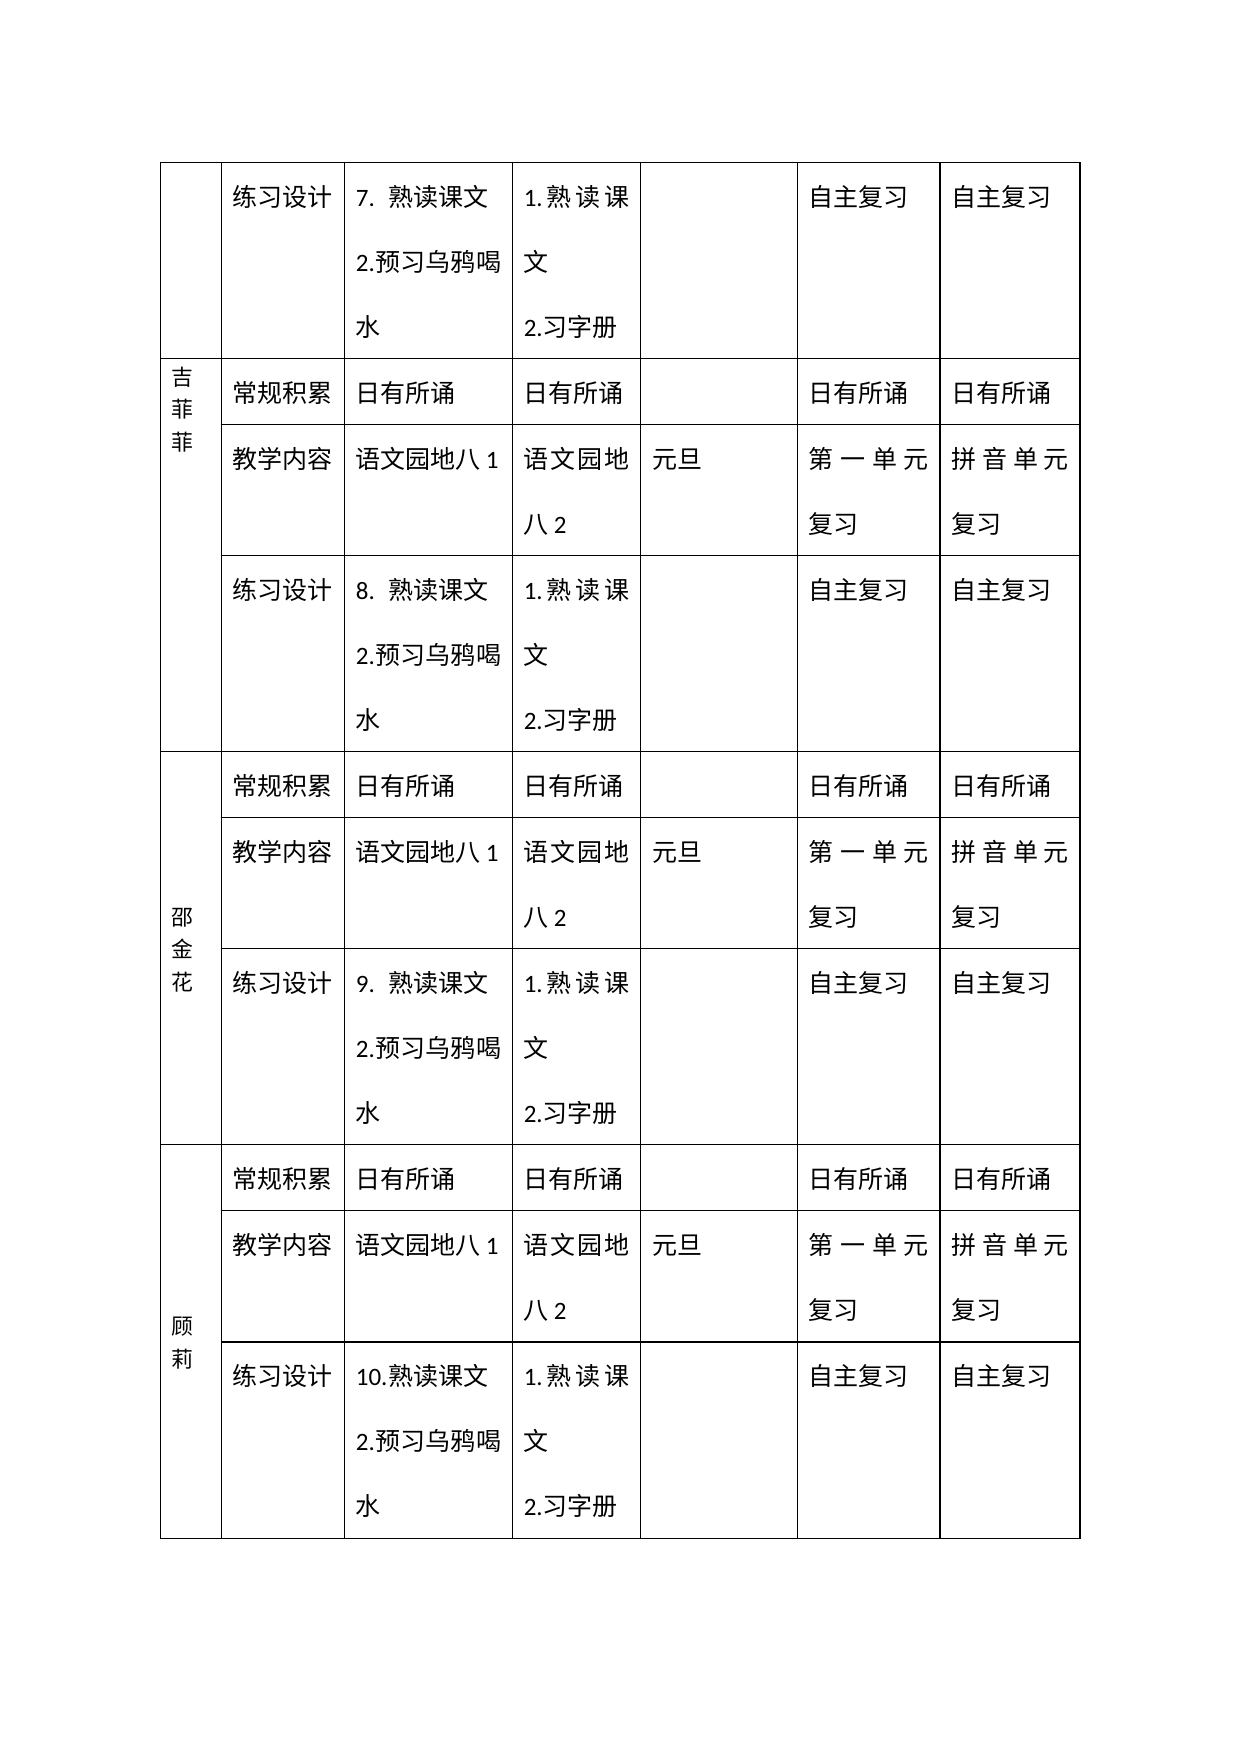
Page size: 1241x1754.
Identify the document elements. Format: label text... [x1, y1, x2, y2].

table_cell 自主复习 [798, 949, 939, 1144]
table_cell 日有所诵 [345, 752, 512, 817]
table_cell 自主复习 [798, 1343, 939, 1537]
table_cell [641, 1343, 797, 1537]
table_cell 语文园地八1 [345, 1211, 512, 1341]
table_cell [641, 1145, 797, 1210]
table_cell 日有所诵 [941, 359, 1079, 424]
table_cell 练习设计 [222, 556, 344, 751]
table_cell 日有所诵 [798, 1145, 939, 1210]
table_cell 语文园地八2 [513, 818, 640, 948]
table_cell 日有所诵 [513, 1145, 640, 1210]
table_cell 自主复习 [798, 556, 939, 751]
table_cell [641, 556, 797, 751]
table_cell 教学内容 [222, 818, 344, 948]
table_cell 日有所诵 [798, 359, 939, 424]
table_cell 熟读课文 2.预习乌鸦喝水 [345, 949, 512, 1144]
table_cell 常规积累 [222, 752, 344, 817]
table_cell 自主复习 [941, 1343, 1079, 1537]
table_cell 日有所诵 [345, 359, 512, 424]
table_cell 日有所诵 [513, 752, 640, 817]
table_cell [641, 949, 797, 1144]
table_cell 拼音单元复习 [941, 425, 1079, 555]
table_cell 常规积累 [222, 359, 344, 424]
table_cell 教学内容 [222, 425, 344, 555]
table_cell 语文园地八1 [345, 425, 512, 555]
table_cell 邵金花 [161, 752, 221, 1144]
table_cell 熟读课文 2.预习乌鸦喝水 [345, 556, 512, 751]
table_cell 语文园地八2 [513, 1211, 640, 1341]
table_cell 拼音单元复习 [941, 1211, 1079, 1341]
table_cell 1.熟读课文 2.习字册 [513, 949, 640, 1144]
table_cell 日有所诵 [941, 752, 1079, 817]
table_cell 元旦 [641, 1211, 797, 1341]
table_cell 日有所诵 [345, 1145, 512, 1210]
table_cell [641, 359, 797, 424]
table_cell 1.熟读课文 2.习字册 [513, 1343, 640, 1537]
table_cell 自主复习 [941, 163, 1079, 358]
table_cell 熟读课文 2.预习乌鸦喝水 [345, 1343, 512, 1537]
table_cell 熟读课文 2.预习乌鸦喝水 [345, 163, 512, 358]
table_cell 1.熟读课文 2.习字册 [513, 556, 640, 751]
table_cell 1.熟读课文 2.习字册 [513, 163, 640, 358]
table_cell 练习设计 [222, 163, 344, 358]
table_cell 第一单元复习 [798, 818, 939, 948]
table_cell 语文园地八1 [345, 818, 512, 948]
table_cell [641, 163, 797, 358]
table_cell 元旦 [641, 425, 797, 555]
table_cell 顾莉 [161, 1145, 221, 1537]
table_cell [641, 752, 797, 817]
table_cell 第一单元复习 [798, 425, 939, 555]
table_cell 常规积累 [222, 1145, 344, 1210]
table_cell 元旦 [641, 818, 797, 948]
table_cell 练习设计 [222, 1343, 344, 1537]
table_cell 自主复习 [941, 556, 1079, 751]
table_cell 吉菲菲 [161, 359, 221, 751]
table_cell 练习设计 [222, 949, 344, 1144]
table_cell 第一单元复习 [798, 1211, 939, 1341]
table_cell 自主复习 [798, 163, 939, 358]
table_cell 教学内容 [222, 1211, 344, 1341]
table_cell 语文园地八2 [513, 425, 640, 555]
table_cell 自主复习 [941, 949, 1079, 1144]
table_cell 日有所诵 [798, 752, 939, 817]
table_cell 拼音单元复习 [941, 818, 1079, 948]
table_cell 日有所诵 [513, 359, 640, 424]
table_cell 日有所诵 [941, 1145, 1079, 1210]
